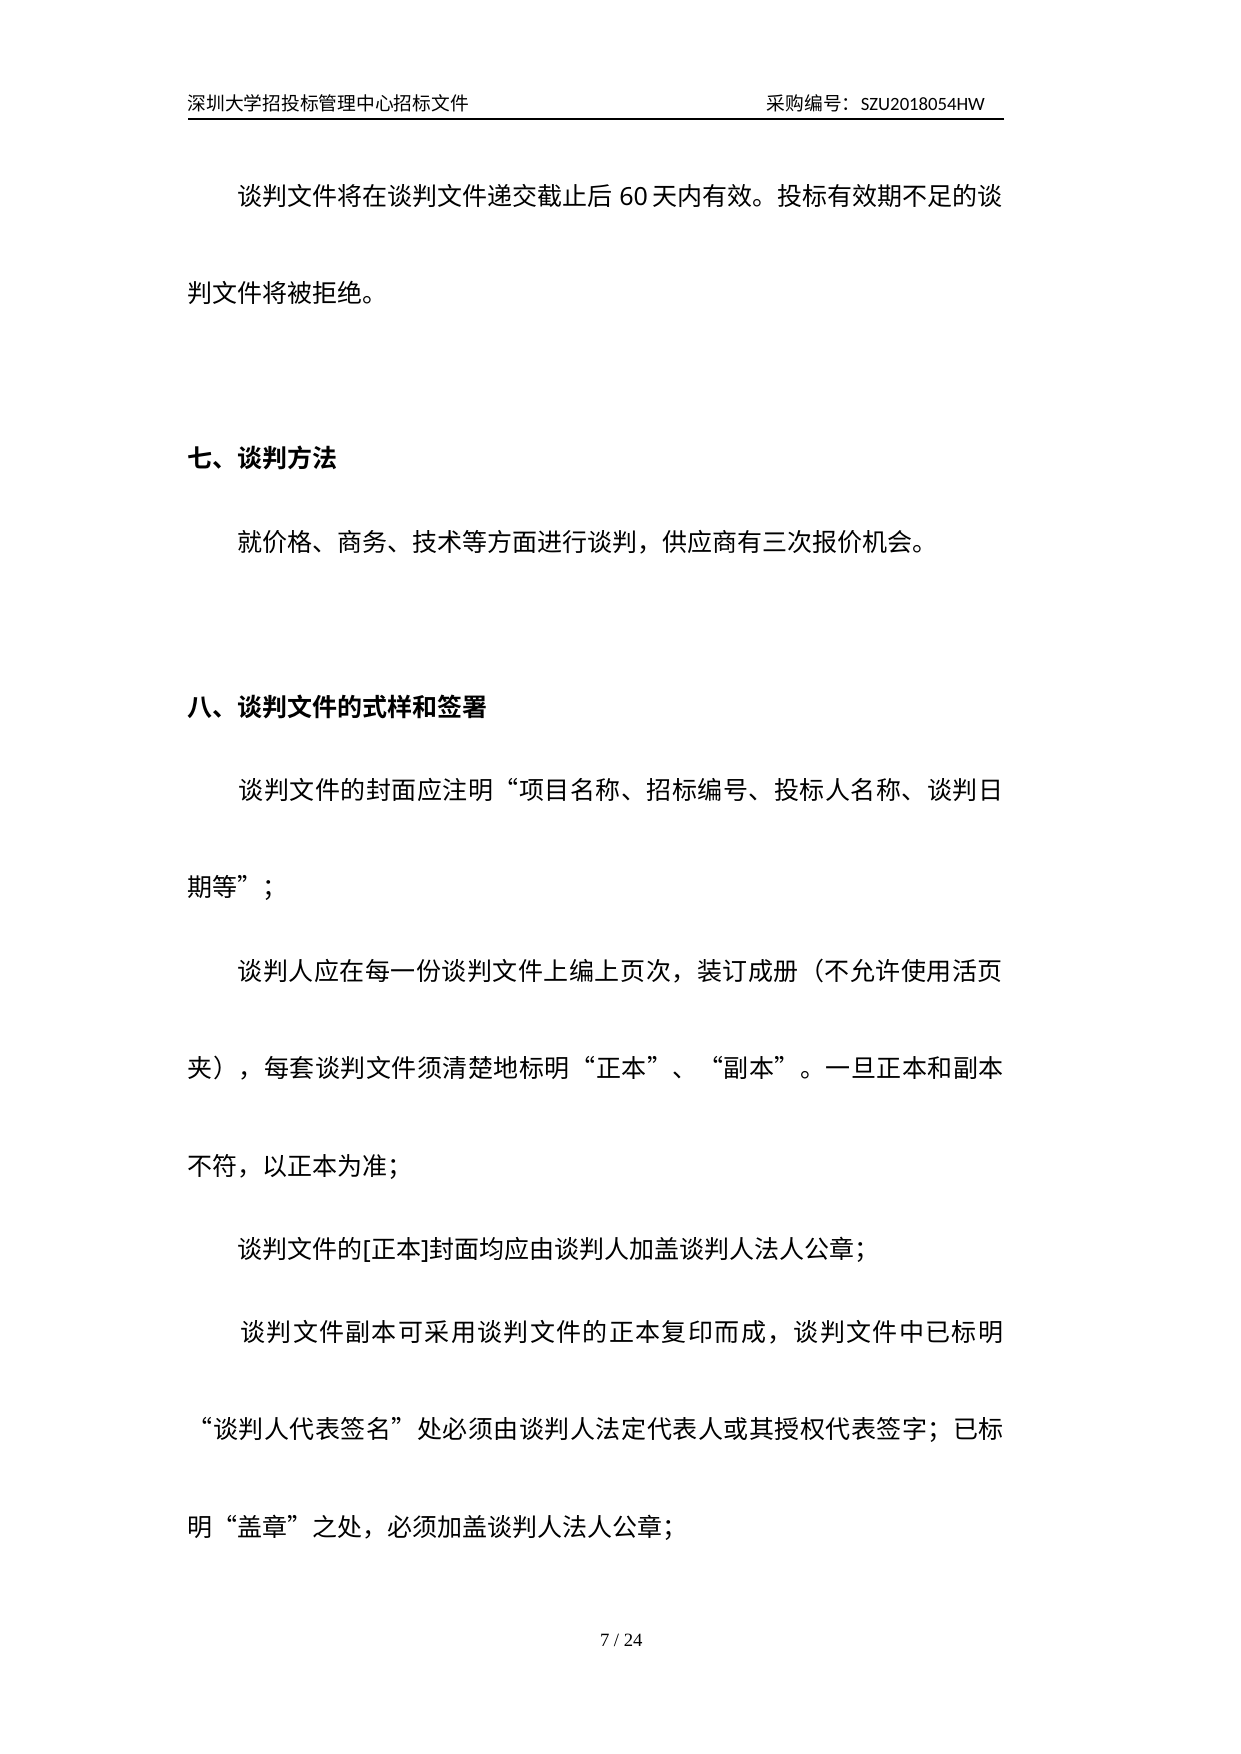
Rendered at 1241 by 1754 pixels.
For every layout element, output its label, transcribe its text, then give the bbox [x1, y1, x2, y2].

text 谈判文件的[正本]封面均应由谈判人加盖谈判人法人公章； [187, 1215, 1004, 1280]
text 谈判人应在每一份谈判文件上编上页次，装订成册（不允许使用活页夹），每套谈判文件须清楚地标明“正本”、“副本”。一旦正本和副本不符，以正本为准； [187, 937, 1004, 1197]
text 谈判文件将在谈判文件递交截止后60天内有效。投标有效期不足的谈判文件将被拒绝。 [187, 162, 1004, 324]
text 七、谈判方法 [187, 424, 1004, 489]
text 八、谈判文件的式样和签署 [187, 673, 1004, 738]
text 谈判文件的封面应注明“项目名称、招标编号、投标人名称、谈判日期等”； [187, 756, 1004, 918]
text 就价格、商务、技术等方面进行谈判，供应商有三次报价机会。 [187, 508, 1004, 573]
text 谈判文件副本可采用谈判文件的正本复印而成，谈判文件中已标明“谈判人代表签名”处必须由谈判人法定代表人或其授权代表签字；已标明“盖章”之处，必须加盖谈判人法人公章； [187, 1298, 1004, 1558]
